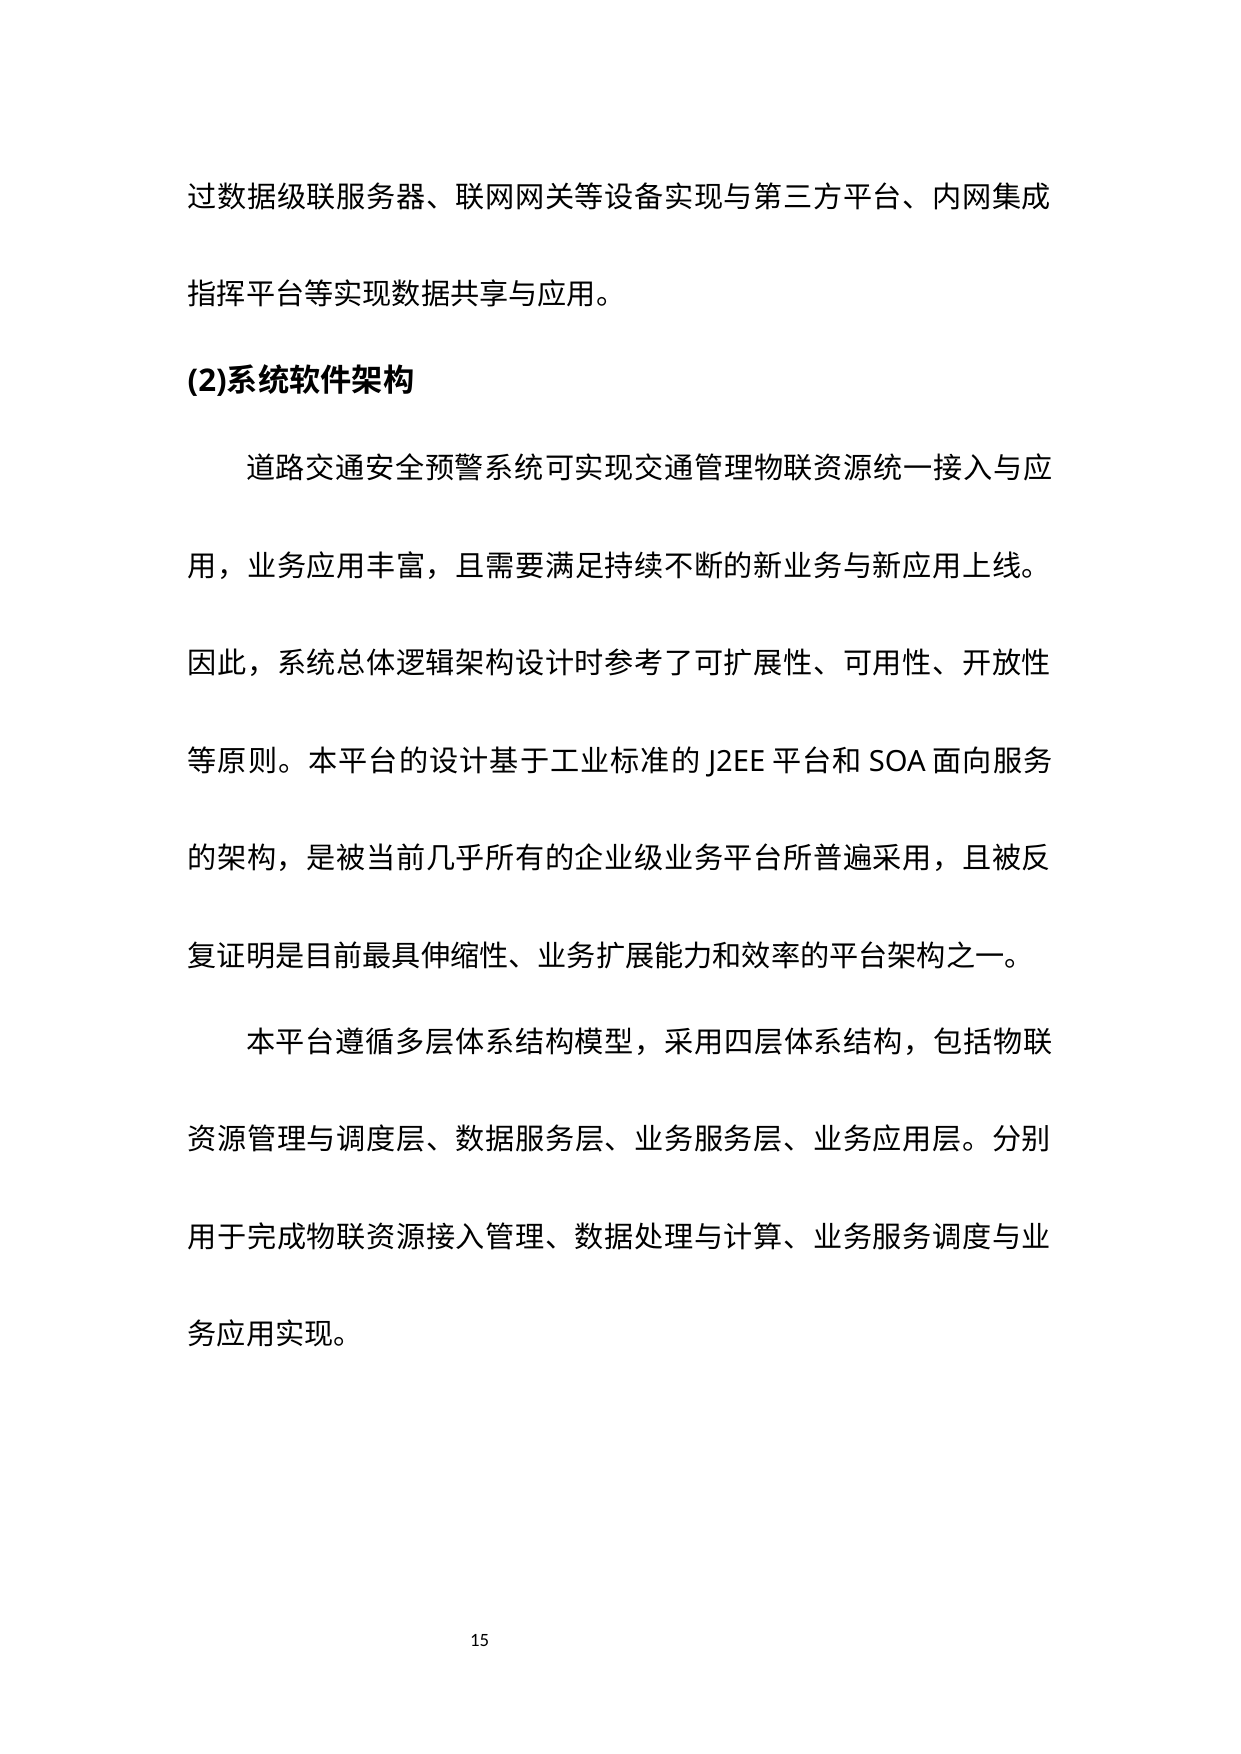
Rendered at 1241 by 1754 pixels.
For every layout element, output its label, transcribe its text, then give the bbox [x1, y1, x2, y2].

text 本平台遵循多层体系结构模型，采用四层体系结构，包括物联资源管理与调度层、数据服务层、业务服务层、业务应用层。分别用于完成物联资源接入管理、数据处理与计算、业务服务调度与业务应用实现。 [187, 1007, 1053, 1364]
text 道路交通安全预警系统可实现交通管理物联资源统一接入与应用，业务应用丰富，且需要满足持续不断的新业务与新应用上线。因此，系统总体逻辑架构设计时参考了可扩展性、可用性、开放性等原则。本平台的设计基于工业标准的J2EE平台和SOA面向服务的架构，是被当前几乎所有的企业级业务平台所普遍采用，且被反复证明是目前最具伸缩性、业务扩展能力和效率的平台架构之一。 [187, 433, 1053, 986]
list (2)系统软件架构 [187, 346, 1053, 411]
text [187, 162, 1053, 324]
